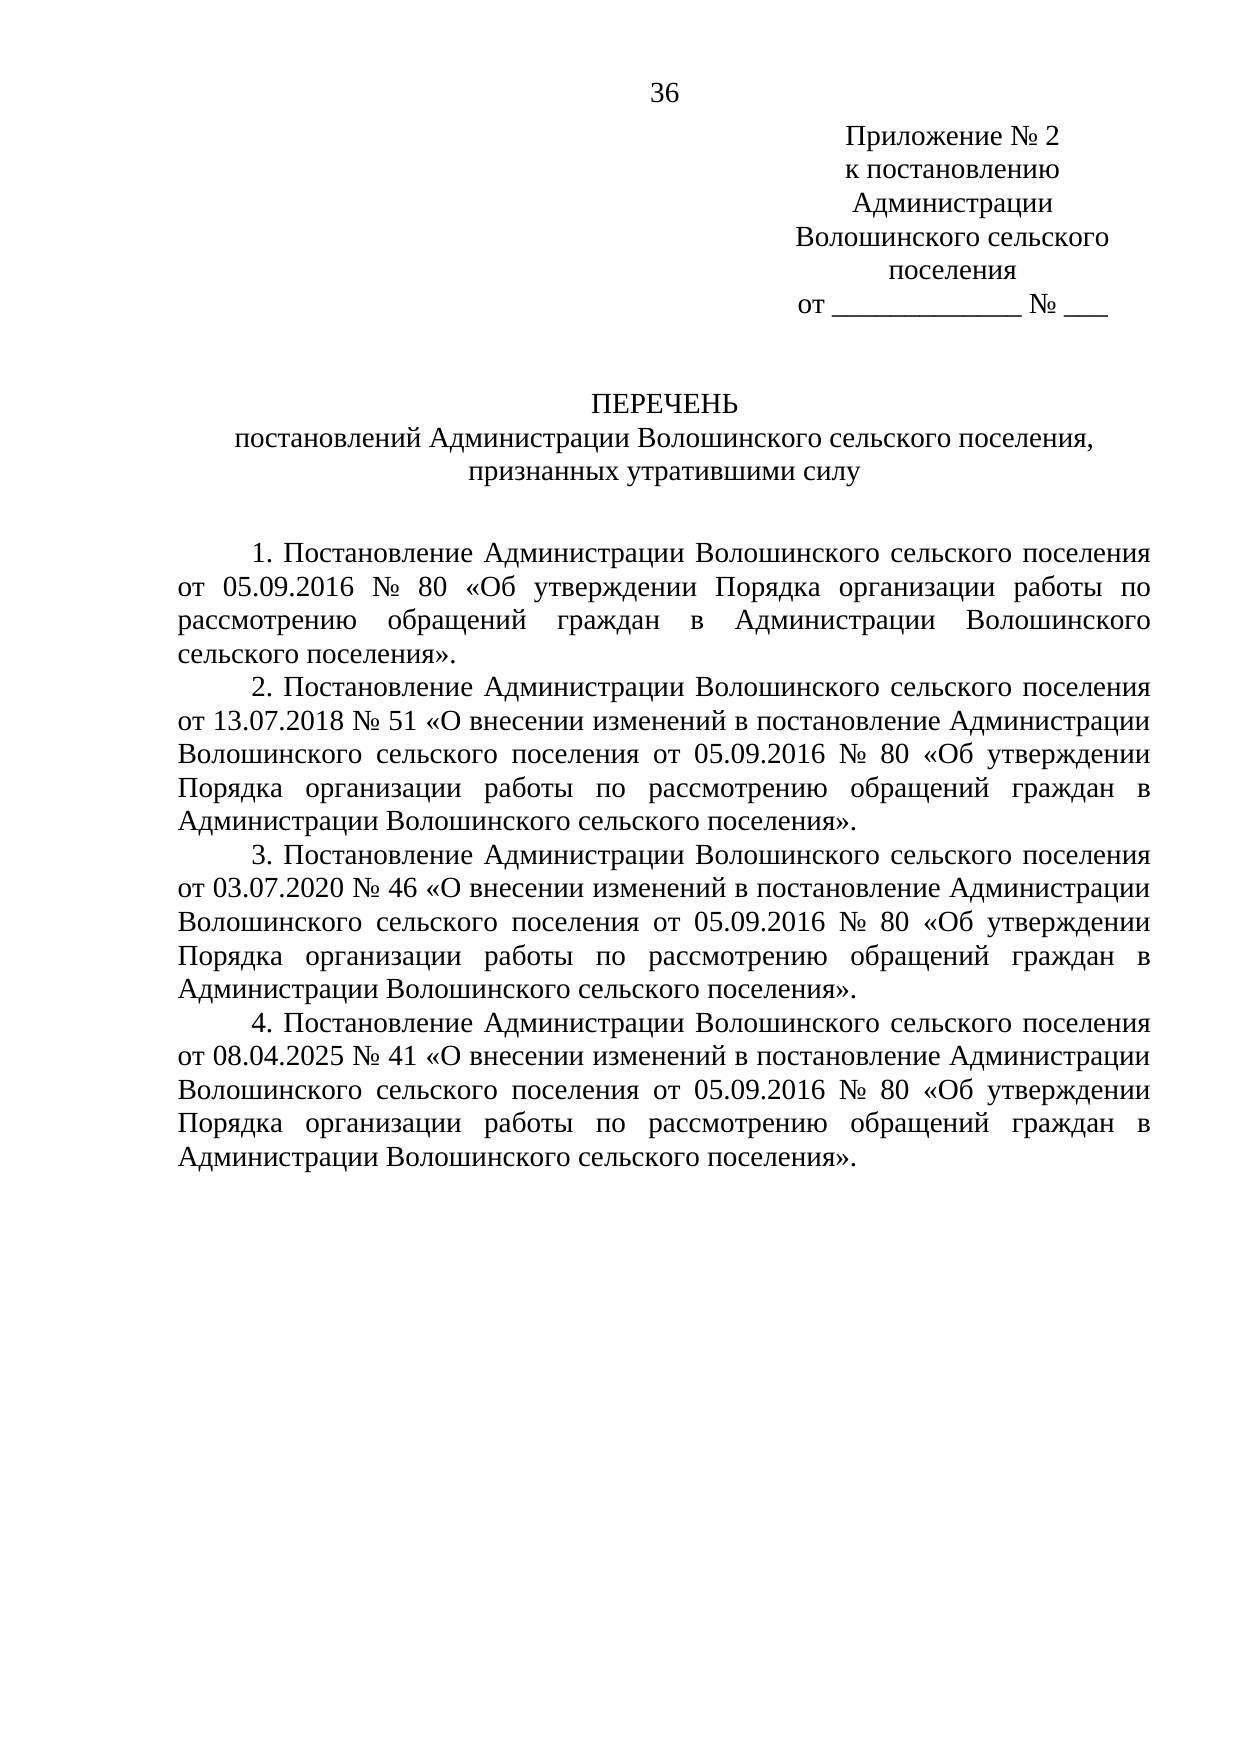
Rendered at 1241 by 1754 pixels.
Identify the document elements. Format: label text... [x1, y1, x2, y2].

text Администрации [753, 185, 1152, 219]
text 4. Постановление Администрации Волошинского сельского поселения от 08.04.2025 № 41 «О внесении изменений в постановление Администрации Волошинского сельского поселения от 05.09.2016 № 80 «Об утверждении Порядка организации работы по рассмотрению обращений граждан в Администрации Волошинского сельского поселения». [177, 1005, 1152, 1172]
text 3. Постановление Администрации Волошинского сельского поселения от 03.07.2020 № 46 «О внесении изменений в постановление Администрации Волошинского сельского поселения от 05.09.2016 № 80 «Об утверждении Порядка организации работы по рассмотрению обращений граждан в Администрации Волошинского сельского поселения». [177, 837, 1152, 1005]
text к постановлению [753, 152, 1152, 185]
text Приложение № 2 [753, 118, 1152, 152]
text признанных утратившими силу [177, 453, 1152, 487]
text от _____________ № ___ [753, 286, 1152, 319]
text постановлений Администрации Волошинского сельского поселения, [177, 420, 1152, 453]
text 1. Постановление Администрации Волошинского сельского поселения от 05.09.2016 № 80 «Об утверждении Порядка организации работы по рассмотрению обращений граждан в Администрации Волошинского сельского поселения». [177, 535, 1152, 669]
text ПЕРЕЧЕНЬ [177, 386, 1152, 420]
text Волошинского сельского поселения [753, 219, 1152, 286]
text 2. Постановление Администрации Волошинского сельского поселения от 13.07.2018 № 51 «О внесении изменений в постановление Администрации Волошинского сельского поселения от 05.09.2016 № 80 «Об утверждении Порядка организации работы по рассмотрению обращений граждан в Администрации Волошинского сельского поселения». [177, 669, 1152, 837]
